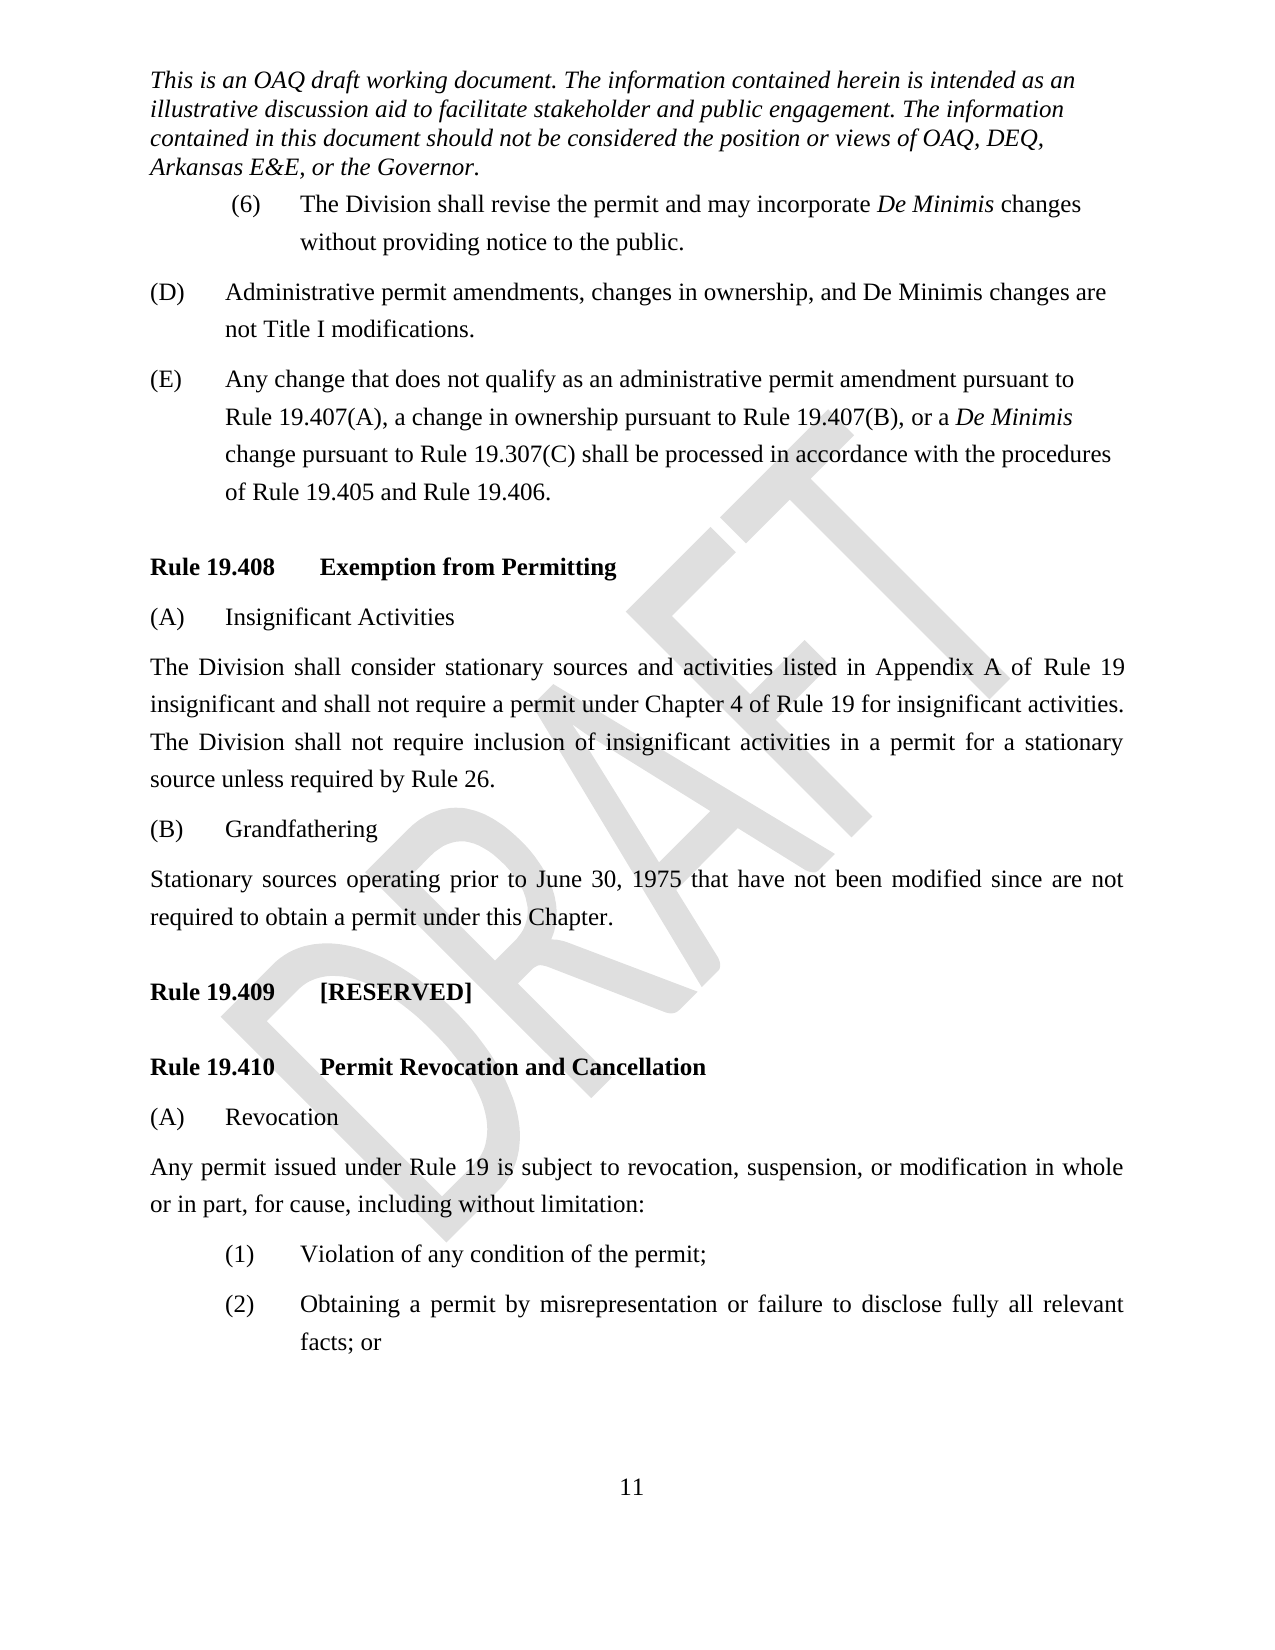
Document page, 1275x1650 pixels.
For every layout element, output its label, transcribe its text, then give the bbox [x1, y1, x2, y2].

text (D) Administrative permit amendments, changes in ownership, and De Minimis changes are not Title I modifications. [150, 268, 1125, 343]
text (E) Any change that does not qualify as an administrative permit amendment pursuant to Rule 19.407(A), a change in ownership pursuant to Rule 19.407(B), or a De Minimis change pursuant to Rule 19.307(C) shall be processed in accordance with the procedures of Rule 19.405 and Rule 19.406. [150, 356, 1125, 506]
text Rule 19.408 Exemption from Permitting [150, 543, 1125, 581]
text Any permit issued under Rule 19 is subject to revocation, suspension, or modification in whole or in part, for cause, including without limitation: [150, 1143, 1125, 1218]
text (6) The Division shall revise the permit and may incorporate De Minimis changes without providing notice to the public. [225, 181, 1125, 256]
list (B) Grandfathering [150, 806, 1125, 843]
text The Division shall consider stationary sources and activities listed in Appendix A of Rule 19 insignificant and shall not require a permit under Chapter 4 of Rule 19 for insignificant activities. The Division shall not require inclusion of insignificant activities in a permit for a stationary source unless required by Rule 26. [150, 643, 1125, 793]
text Stationary sources operating prior to June 30, 1975 that have not been modified since are not required to obtain a permit under this Chapter. [150, 856, 1125, 931]
text Rule 19.409 [RESERVED] [150, 968, 1125, 1006]
list (A) Insignificant Activities [150, 593, 1125, 631]
text (2) Obtaining a permit by misrepresentation or failure to disclose fully all relevant facts; or [225, 1281, 1125, 1356]
list (A) Revocation [150, 1093, 1125, 1131]
text Rule 19.410 Permit Revocation and Cancellation [150, 1043, 1125, 1081]
text (1) Violation of any condition of the permit; [225, 1231, 1125, 1268]
